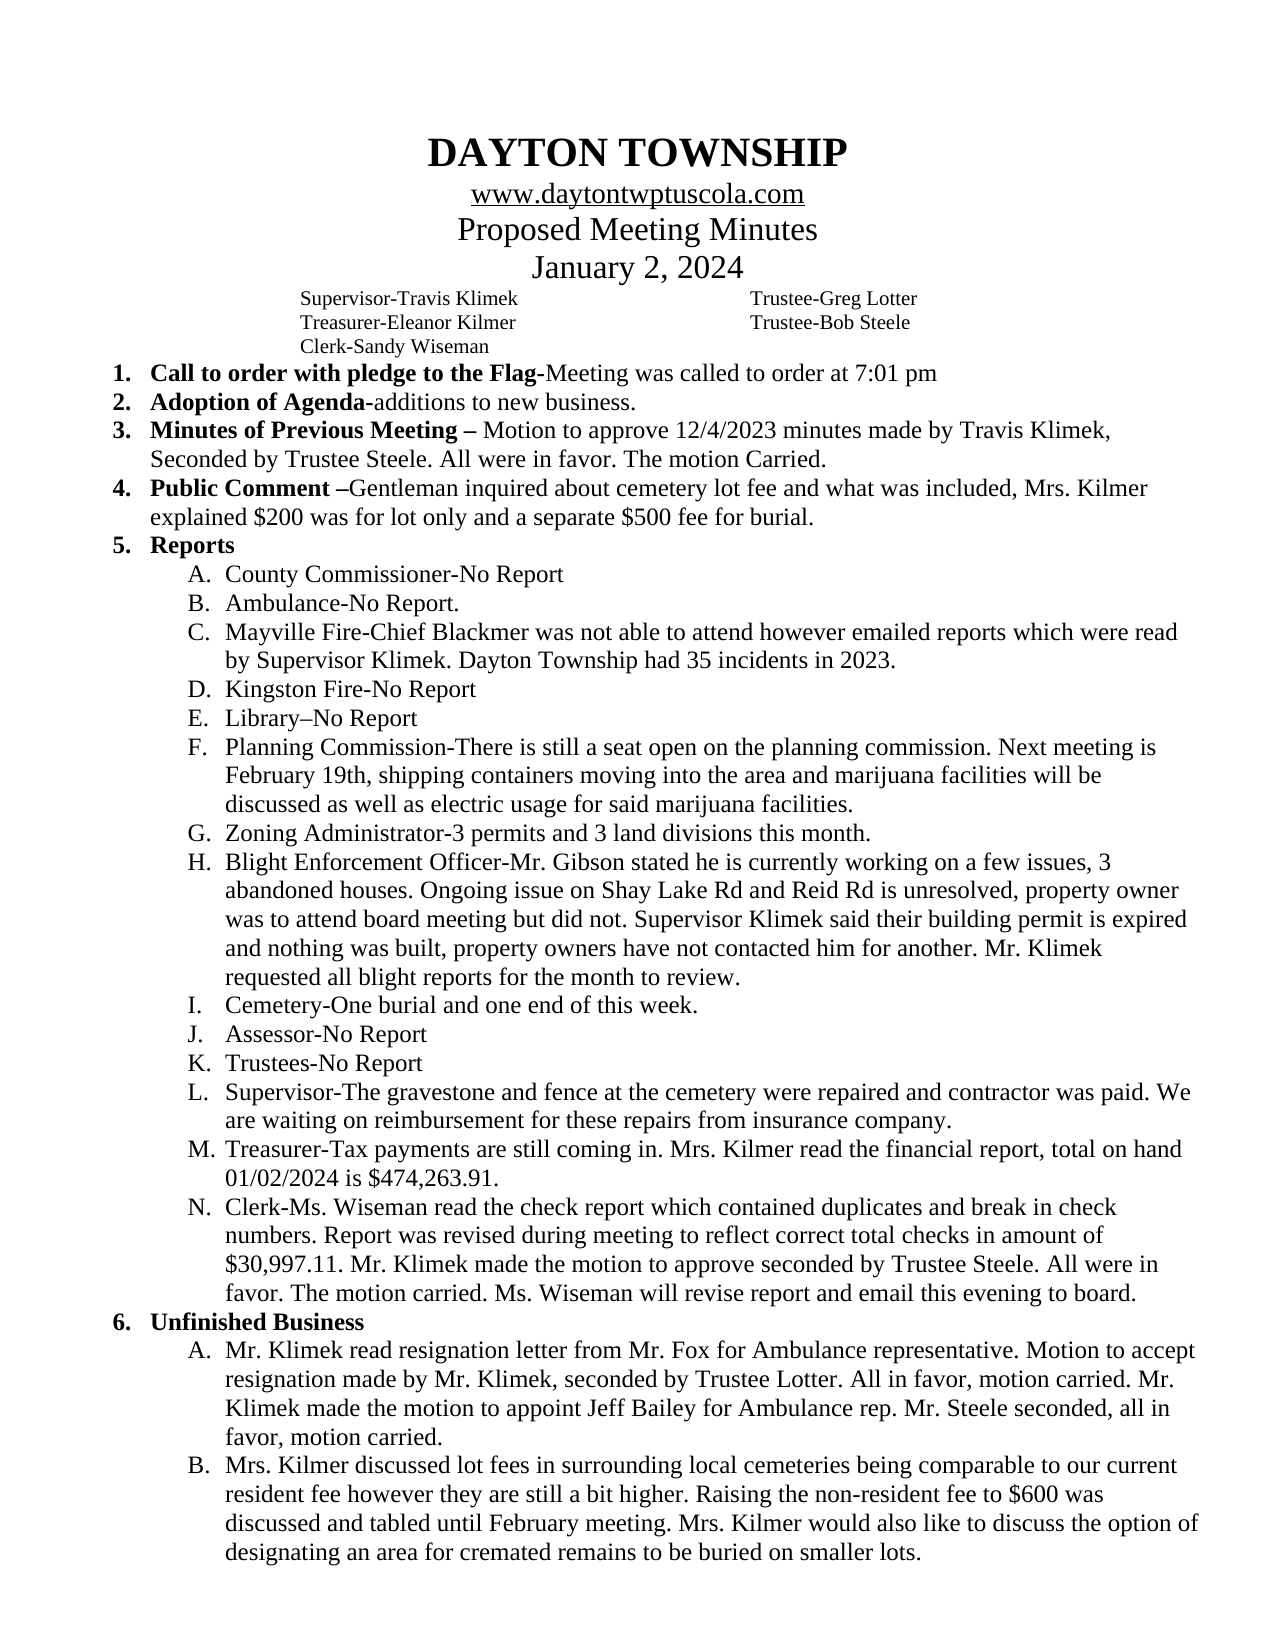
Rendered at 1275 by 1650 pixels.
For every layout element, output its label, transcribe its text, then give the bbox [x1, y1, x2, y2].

list Call to order with pledge to the Flag-Meeting was called to order at 7:01 pm [112, 358, 1200, 387]
list Zoning Administrator-3 permits and 3 land divisions this month. [187, 818, 1200, 847]
list Supervisor-The gravestone and fence at the cemetery were repaired and contractor was paid. We are waiting on reimbursement for these repairs from insurance company. [187, 1077, 1200, 1134]
list Treasurer-Tax payments are still coming in. Mrs. Kilmer read the financial report, total on hand 01/02/2024 is $474,263.91. [187, 1134, 1200, 1192]
text www.daytontwptuscola.com [75, 176, 1200, 209]
list Planning Commission-There is still a seat open on the planning commission. Next meeting is February 19th, shipping containers moving into the area and marijuana facilities will be discussed as well as electric usage for said marijuana facilities. [187, 732, 1200, 818]
list Mayville Fire-Chief Blackmer was not able to attend however emailed reports which were read by Supervisor Klimek. Dayton Township had 35 incidents in 2023. [187, 617, 1200, 674]
list Minutes of Previous Meeting – Motion to approve 12/4/2023 minutes made by Travis Klimek, Seconded by Trustee Steele. All were in favor. The motion Carried. [112, 416, 1200, 473]
list Library–No Report [187, 703, 1200, 732]
list Blight Enforcement Officer-Mr. Gibson stated he is currently working on a few issues, 3 abandoned houses. Ongoing issue on Shay Lake Rd and Reid Rd is unresolved, property owner was to attend board meeting but did not. Supervisor Klimek said their building permit is expired and nothing was built, property owners have not contacted him for another. Mr. Klimek requested all blight reports for the month to review. [187, 847, 1200, 991]
list Kingston Fire-No Report [187, 674, 1200, 703]
list Public Comment –Gentleman inquired about cemetery lot fee and what was included, Mrs. Kilmer explained $200 was for lot only and a separate $500 fee for burial. [112, 473, 1200, 531]
list Assessor-No Report [187, 1019, 1200, 1048]
text January 2, 2024 [75, 248, 1200, 286]
list Cemetery-One burial and one end of this week. [187, 991, 1200, 1019]
list Trustees-No Report [187, 1048, 1200, 1077]
list Unfinished Business [112, 1307, 1200, 1336]
list Adoption of Agenda-additions to new business. [112, 387, 1200, 416]
list Clerk-Ms. Wiseman read the check report which contained duplicates and break in check numbers. Report was revised during meeting to reflect correct total checks in amount of $30,997.11. Mr. Klimek made the motion to approve seconded by Trustee Steele. All were in favor. The motion carried. Ms. Wiseman will revise report and email this evening to board. [187, 1192, 1200, 1307]
text DAYTON TOWNSHIP [75, 128, 1200, 176]
list Ambulance-No Report. [187, 588, 1200, 617]
list Mr. Klimek read resignation letter from Mr. Fox for Ambulance representative. Motion to accept resignation made by Mr. Klimek, seconded by Trustee Lotter. All in favor, motion carried. Mr. Klimek made the motion to appoint Jeff Bailey for Ambulance rep. Mr. Steele seconded, all in favor, motion carried. [187, 1336, 1200, 1451]
text Clerk-Sandy Wiseman [225, 334, 1200, 358]
text Treasurer-Eleanor Kilmer Trustee-Bob Steele [225, 310, 1200, 334]
list County Commissioner-No Report [187, 559, 1200, 588]
list Mrs. Kilmer discussed lot fees in surrounding local cemeteries being comparable to our current resident fee however they are still a bit higher. Raising the non-resident fee to $600 was discussed and tabled until February meeting. Mrs. Kilmer would also like to discuss the option of designating an area for cremated remains to be buried on smaller lots. [187, 1451, 1200, 1566]
list Reports [112, 531, 1200, 559]
text Proposed Meeting Minutes [75, 209, 1200, 248]
text Supervisor-Travis Klimek Trustee-Greg Lotter [225, 286, 1200, 310]
